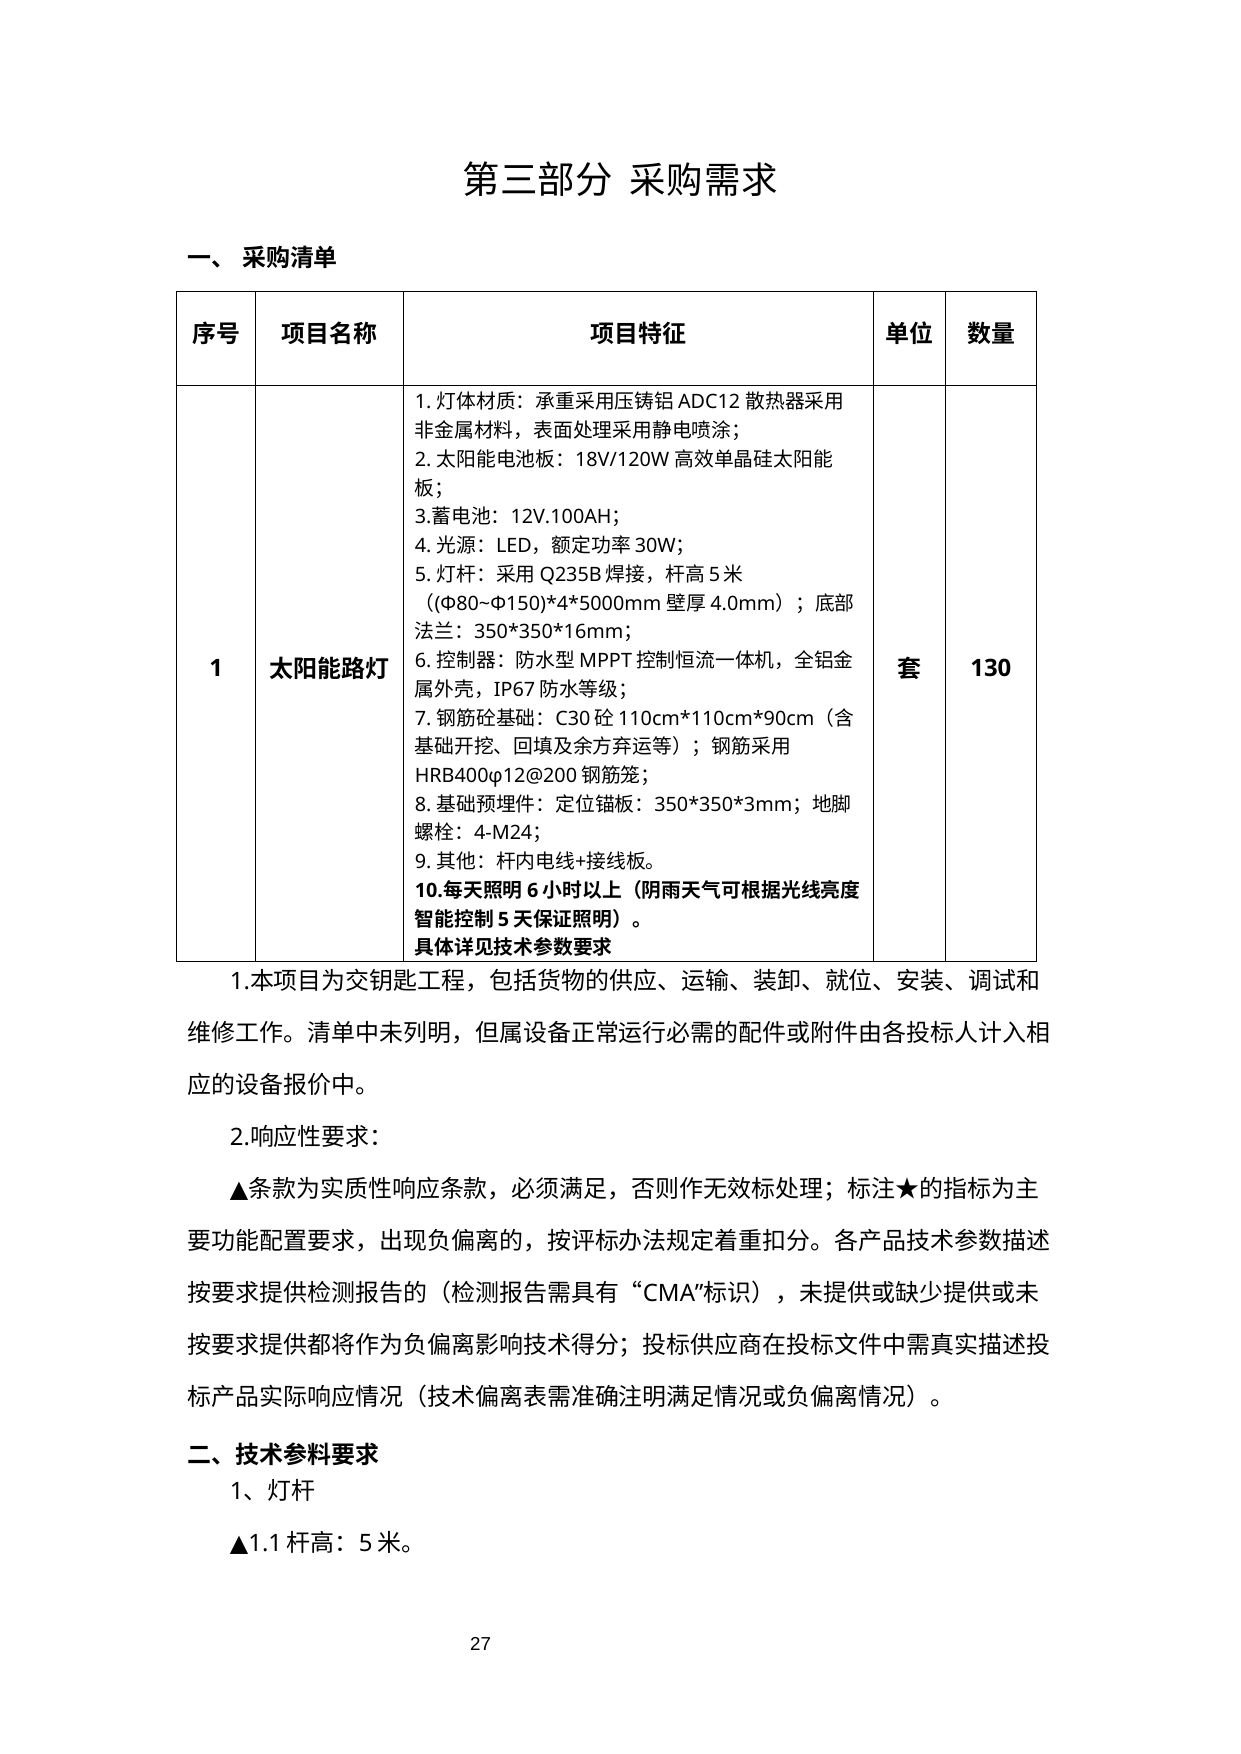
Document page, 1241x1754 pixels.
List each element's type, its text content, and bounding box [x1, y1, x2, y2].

table_header 单位 [874, 292, 945, 385]
table_cell 套 [874, 386, 945, 961]
table_cell 130 [946, 386, 1036, 961]
table_cell 1. 灯体材质：承重采用压铸铝ADC12 散热器采用非金属材料，表面处理采用静电喷涂； 2. 太阳能电池板：18V/120W 高效单晶硅太阳能板； 3.蓄电池：12V.100AH； 4. 光源：LED，额定功率30W； 5. 灯杆：采用Q235B焊接，杆高5米 （(Φ80~Φ150)*4*5000mm 壁厚4.0mm）；底部法兰：350*350*16mm； 6. 控制器：防水型MPPT控制恒流一体机，全铝金属外壳，IP67防水等级； 7. 钢筋砼基础：C30砼110cm*110cm*90cm（含基础开挖、回填及余方弃运等）；钢筋采用HRB400φ12@200钢筋笼； 8. 基础预埋件：定位锚板：350*350*3mm；地脚螺栓：4-M24； 9. 其他：杆内电线+接线板。 10.每天照明6小时以上（阴雨天气可根据光线亮度智能控制5天保证照明）。 具体详见技术参数要求 [404, 386, 873, 961]
list 技术参料要求 [187, 1430, 1053, 1472]
text ▲1.1杆高：5米。 [187, 1524, 1053, 1558]
list 采购清单 [187, 239, 1053, 274]
table_header 项目特征 [404, 292, 873, 385]
text 2.响应性要求： [187, 1118, 1053, 1152]
table_header 项目名称 [256, 292, 403, 385]
text 1、灯杆 [187, 1472, 1053, 1506]
table_header 数量 [946, 292, 1036, 385]
text 第三部分 采购需求 [187, 150, 1053, 204]
text ▲条款为实质性响应条款，必须满足，否则作无效标处理；标注★的指标为主要功能配置要求，出现负偏离的，按评标办法规定着重扣分。各产品技术参数描述按要求提供检测报告的（检测报告需具有“CMA”标识），未提供或缺少提供或未按要求提供都将作为负偏离影响技术得分；投标供应商在投标文件中需真实描述投标产品实际响应情况（技术偏离表需准确注明满足情况或负偏离情况）。 [187, 1170, 1053, 1413]
text 1.本项目为交钥匙工程，包括货物的供应、运输、装卸、就位、安装、调试和维修工作。清单中未列明，但属设备正常运行必需的配件或附件由各投标人计入相应的设备报价中。 [187, 962, 1053, 1100]
table_header 序号 [177, 292, 255, 385]
table_cell 太阳能路灯 [256, 386, 403, 961]
table_cell 1 [177, 386, 255, 961]
